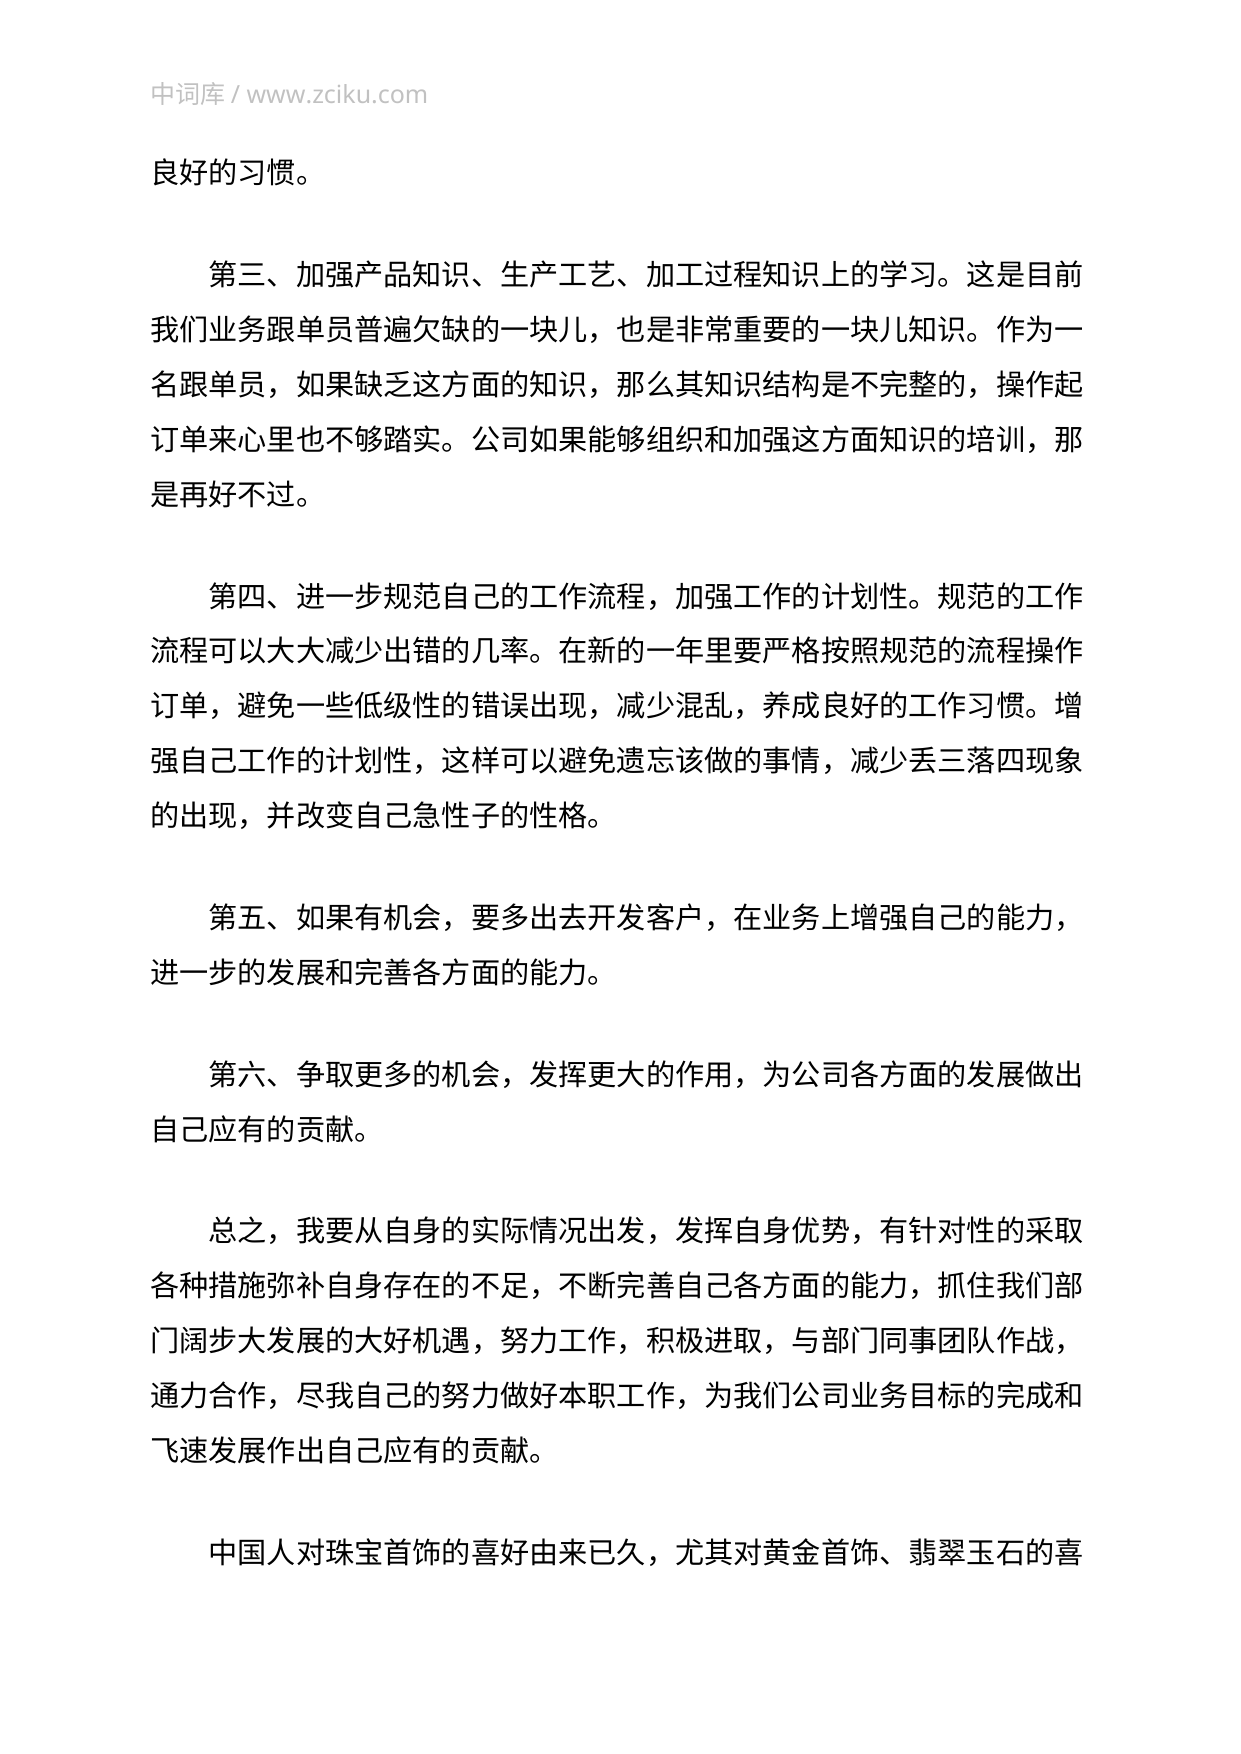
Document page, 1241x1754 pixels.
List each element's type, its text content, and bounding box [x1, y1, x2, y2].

text 总之，我要从自身的实际情况出发，发挥自身优势，有针对性的采取各种措施弥补自身存在的不足，不断完善自己各方面的能力，抓住我们部门阔步大发展的大好机遇，努力工作，积极进取，与部门同事团队作战，通力合作，尽我自己的努力做好本职工作，为我们公司业务目标的完成和飞速发展作出自己应有的贡献。 [150, 1208, 1090, 1470]
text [150, 150, 1090, 192]
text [150, 1529, 1090, 1571]
text 第五、如果有机会，要多出去开发客户，在业务上增强自己的能力，进一步的发展和完善各方面的能力。 [150, 894, 1090, 992]
text 第四、进一步规范自己的工作流程，加强工作的计划性。规范的工作流程可以大大减少出错的几率。在新的一年里要严格按照规范的流程操作订单，避免一些低级性的错误出现，减少混乱，养成良好的工作习惯。增强自己工作的计划性，这样可以避免遗忘该做的事情，减少丢三落四现象的出现，并改变自己急性子的性格。 [150, 573, 1090, 835]
text 第六、争取更多的机会，发挥更大的作用，为公司各方面的发展做出自己应有的贡献。 [150, 1051, 1090, 1148]
text 第三、加强产品知识、生产工艺、加工过程知识上的学习。这是目前我们业务跟单员普遍欠缺的一块儿，也是非常重要的一块儿知识。作为一名跟单员，如果缺乏这方面的知识，那么其知识结构是不完整的，操作起订单来心里也不够踏实。公司如果能够组织和加强这方面知识的培训，那是再好不过。 [150, 252, 1090, 514]
